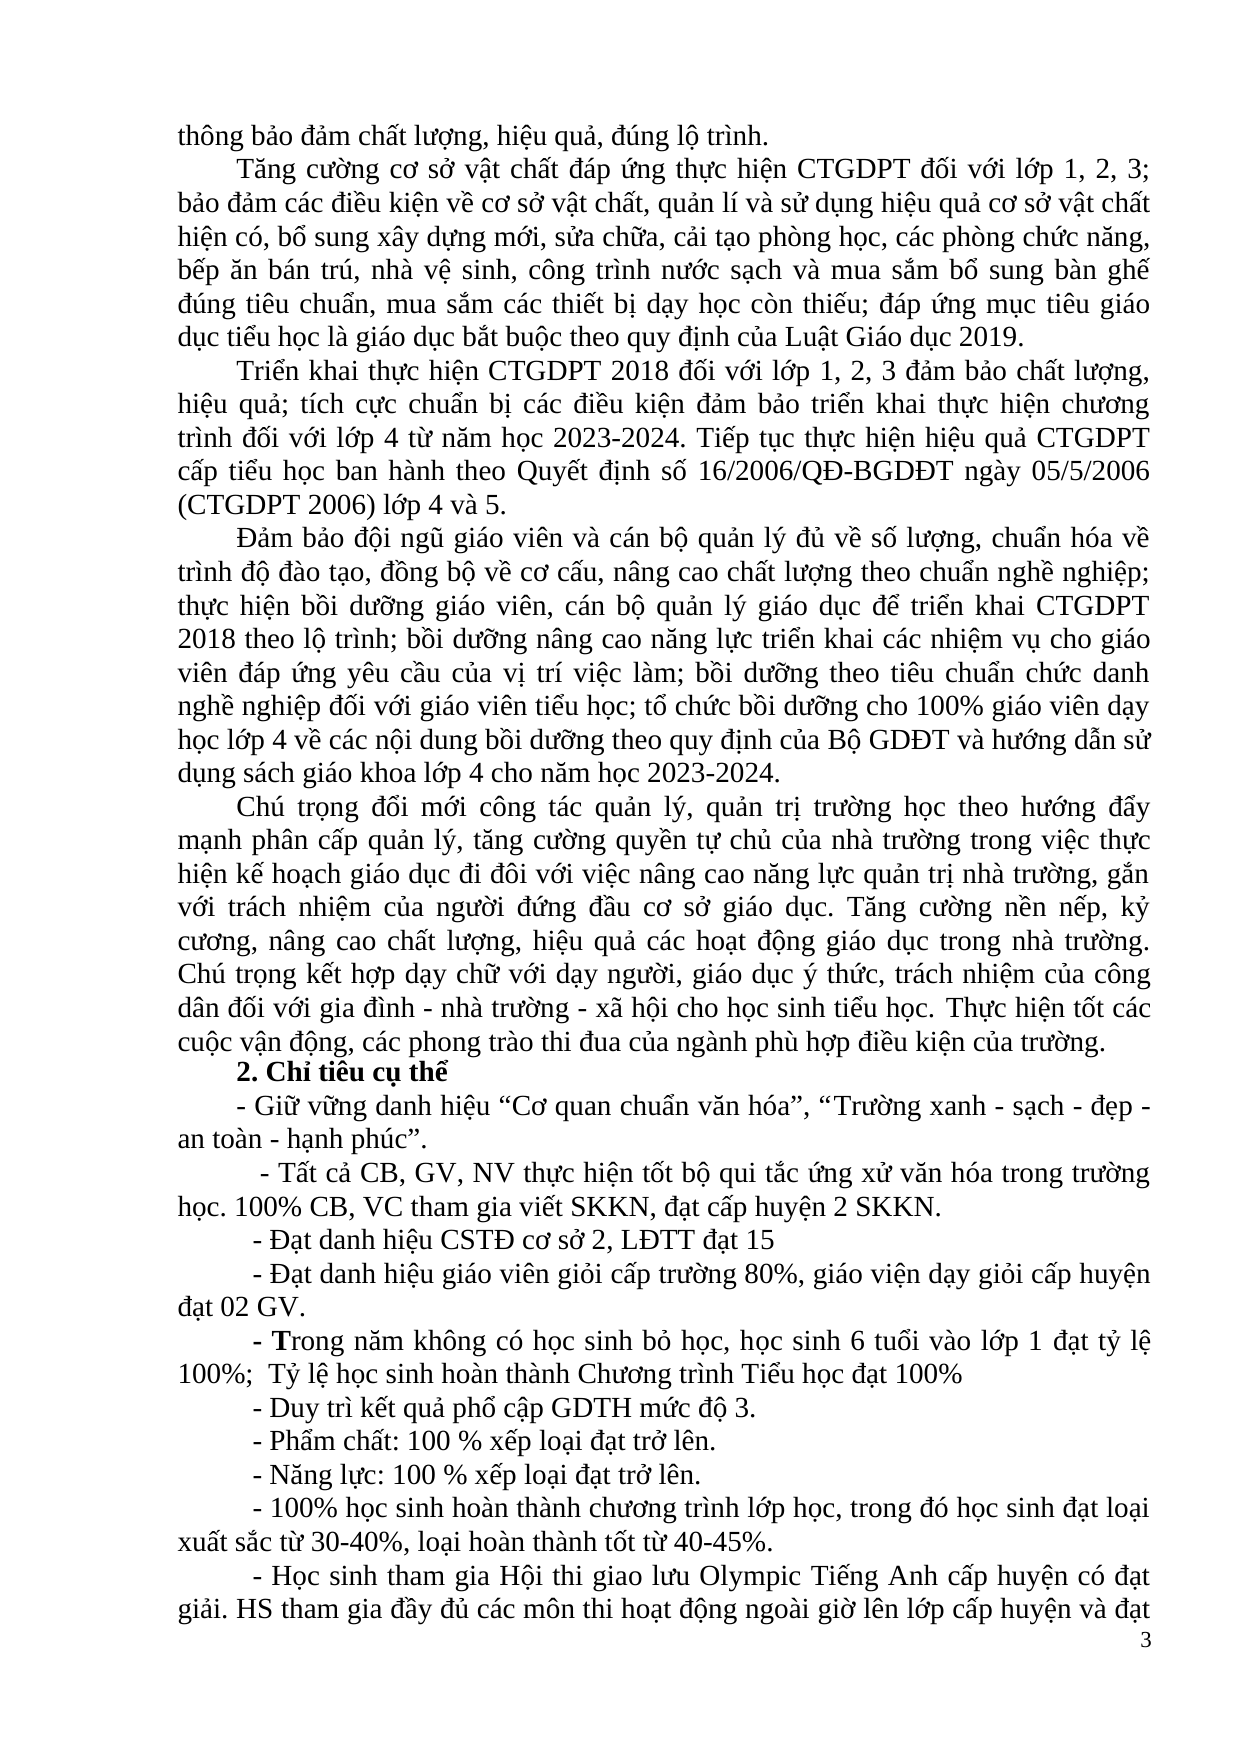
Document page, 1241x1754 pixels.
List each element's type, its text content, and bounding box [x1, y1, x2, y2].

text - Giữ vững danh hiệu “Cơ quan chuẩn văn hóa”, “Trường xanh - sạch - đẹp - an toàn - hạnh phúc”. [177, 1088, 1152, 1155]
text Tăng cường cơ sở vật chất đáp ứng thực hiện CTGDPT đối với lớp 1, 2, 3; bảo đảm các điều kiện về cơ sở vật chất, quản lí và sử dụng hiệu quả cơ sở vật chất hiện có, bổ sung xây dựng mới, sửa chữa, cải tạo phòng học, các phòng chức năng, bếp ăn bán trú, nhà vệ sinh, công trình nước sạch và mua sắm bổ sung bàn ghế đúng tiêu chuẩn, mua sắm các thiết bị dạy học còn thiếu; đáp ứng mục tiêu giáo dục tiểu học là giáo dục bắt buộc theo quy định của Luật Giáo dục 2019. [177, 152, 1152, 353]
text - Năng lực: 100 % xếp loại đạt trở lên. [177, 1457, 1152, 1491]
text - Đạt danh hiệu CSTĐ cơ sở 2, LĐTT đạt 15 [177, 1222, 1152, 1256]
text - Phẩm chất: 100 % xếp loại đạt trở lên. [177, 1423, 1152, 1457]
text Chú trọng đổi mới công tác quản lý, quản trị trường học theo hướng đẩy mạnh phân cấp quản lý, tăng cường quyền tự chủ của nhà trường trong việc thực hiện kế hoạch giáo dục đi đôi với việc nâng cao năng lực quản trị nhà trường, gắn với trách nhiệm của người đứng đầu cơ sở giáo dục. Tăng cường nền nếp, kỷ cương, nâng cao chất lượng, hiệu quả các hoạt động giáo dục trong nhà trường. Chú trọng kết hợp dạy chữ với dạy người, giáo dục ý thức, trách nhiệm của công dân đối với gia đình - nhà trường - xã hội cho học sinh tiểu học. Thực hiện tốt các cuộc vận động, các phong trào thi đua của ngành phù hợp điều kiện của trường. [177, 789, 1152, 1057]
text Triển khai thực hiện CTGDPT 2018 đối với lớp 1, 2, 3 đảm bảo chất lượng, hiệu quả; tích cực chuẩn bị các điều kiện đảm bảo triển khai thực hiện chương trình đối với lớp 4 từ năm học 2023-2024. Tiếp tục thực hiện hiệu quả CTGDPT cấp tiểu học ban hành theo Quyết định số 16/2006/QĐ-BGDĐT ngày 05/5/2006 (CTGDPT 2006) lớp 4 và 5. [177, 353, 1152, 521]
text - 100% học sinh hoàn thành chương trình lớp học, trong đó học sinh đạt loại xuất sắc từ 30-40%, loại hoàn thành tốt từ 40-45%. [177, 1491, 1152, 1558]
text - Trong năm không có học sinh bỏ học, học sinh 6 tuổi vào lớp 1 đạt tỷ lệ 100%; Tỷ lệ học sinh hoàn thành Chương trình Tiểu học đạt 100% [177, 1323, 1152, 1390]
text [177, 1558, 1152, 1625]
text - Duy trì kết quả phổ cập GDTH mức độ 3. [177, 1390, 1152, 1423]
text - Đạt danh hiệu giáo viên giỏi cấp trường 80%, giáo viện dạy giỏi cấp huyện đạt 02 GV. [177, 1256, 1152, 1323]
text 2. Chỉ tiêu cụ thể [177, 1057, 1152, 1088]
text Đảm bảo đội ngũ giáo viên và cán bộ quản lý đủ về số lượng, chuẩn hóa về trình độ đào tạo, đồng bộ về cơ cấu, nâng cao chất lượng theo chuẩn nghề nghiệp; thực hiện bồi dưỡng giáo viên, cán bộ quản lý giáo dục để triển khai CTGDPT 2018 theo lộ trình; bồi dưỡng nâng cao năng lực triển khai các nhiệm vụ cho giáo viên đáp ứng yêu cầu của vị trí việc làm; bồi dưỡng theo tiêu chuẩn chức danh nghề nghiệp đối với giáo viên tiểu học; tổ chức bồi dưỡng cho 100% giáo viên dạy học lớp 4 về các nội dung bồi dưỡng theo quy định của Bộ GDĐT và hướng dẫn sử dụng sách giáo khoa lớp 4 cho năm học 2023-2024. [177, 521, 1152, 789]
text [177, 118, 1152, 152]
text - Tất cả CB, GV, NV thực hiện tốt bộ qui tắc ứng xử văn hóa trong trường học. 100% CB, VC tham gia viết SKKN, đạt cấp huyện 2 SKKN. [177, 1155, 1152, 1222]
